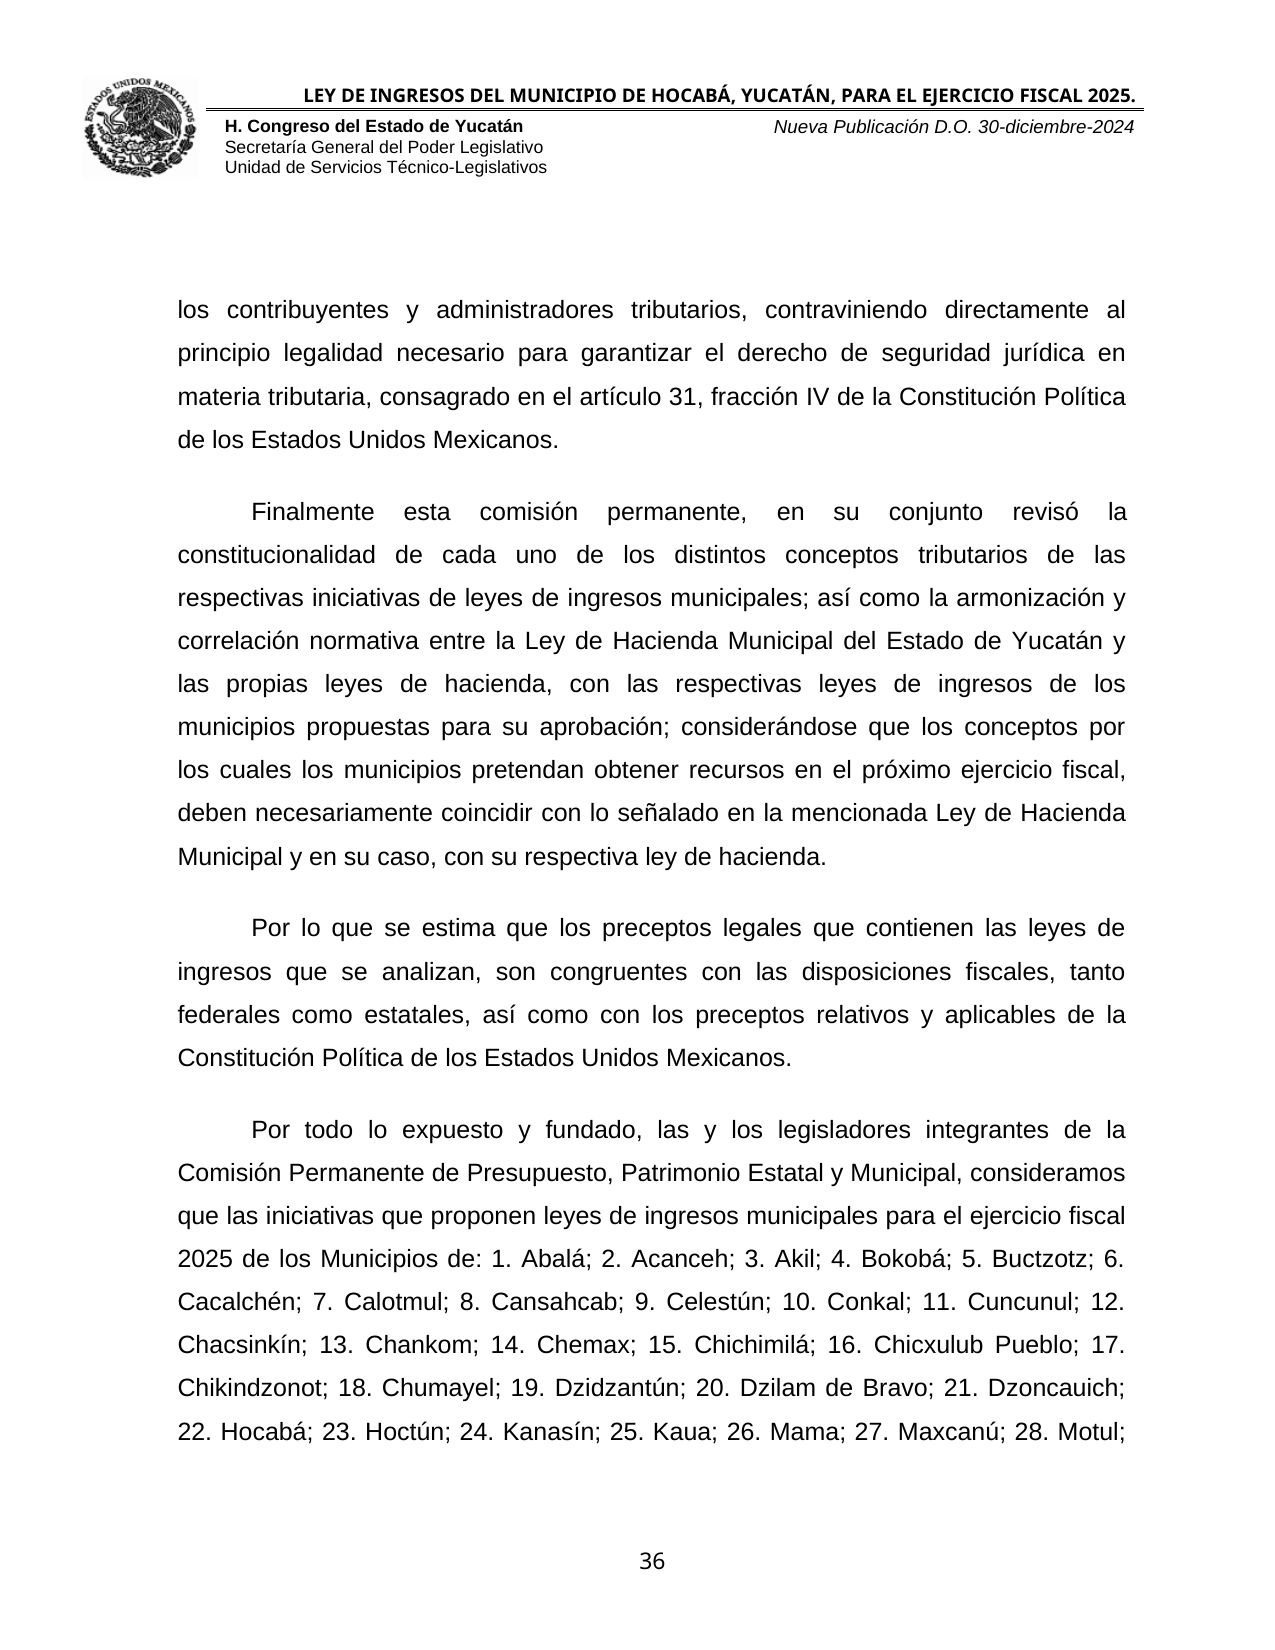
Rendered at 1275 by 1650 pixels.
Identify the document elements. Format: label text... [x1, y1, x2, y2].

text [177, 1115, 1127, 1445]
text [177, 295, 1127, 453]
text Por lo que se estima que los preceptos legales que contienen las leyes de ingresos que se analizan, son congruentes con las disposiciones fiscales, tanto federales como estatales, así como con los preceptos relativos y aplicables de la Constitución Política de los Estados Unidos Mexicanos. [177, 913, 1127, 1072]
text Finalmente esta comisión permanente, en su conjunto revisó la constitucionalidad de cada uno de los distintos conceptos tributarios de las respectivas iniciativas de leyes de ingresos municipales; así como la armonización y correlación normativa entre la Ley de Hacienda Municipal del Estado de Yucatán y las propias leyes de hacienda, con las respectivas leyes de ingresos de los municipios propuestas para su aprobación; considerándose que los conceptos por los cuales los municipios pretendan obtener recursos en el próximo ejercicio fiscal, deben necesariamente coincidir con lo señalado en la mencionada Ley de Hacienda Municipal y en su caso, con su respectiva ley de hacienda. [177, 497, 1127, 870]
